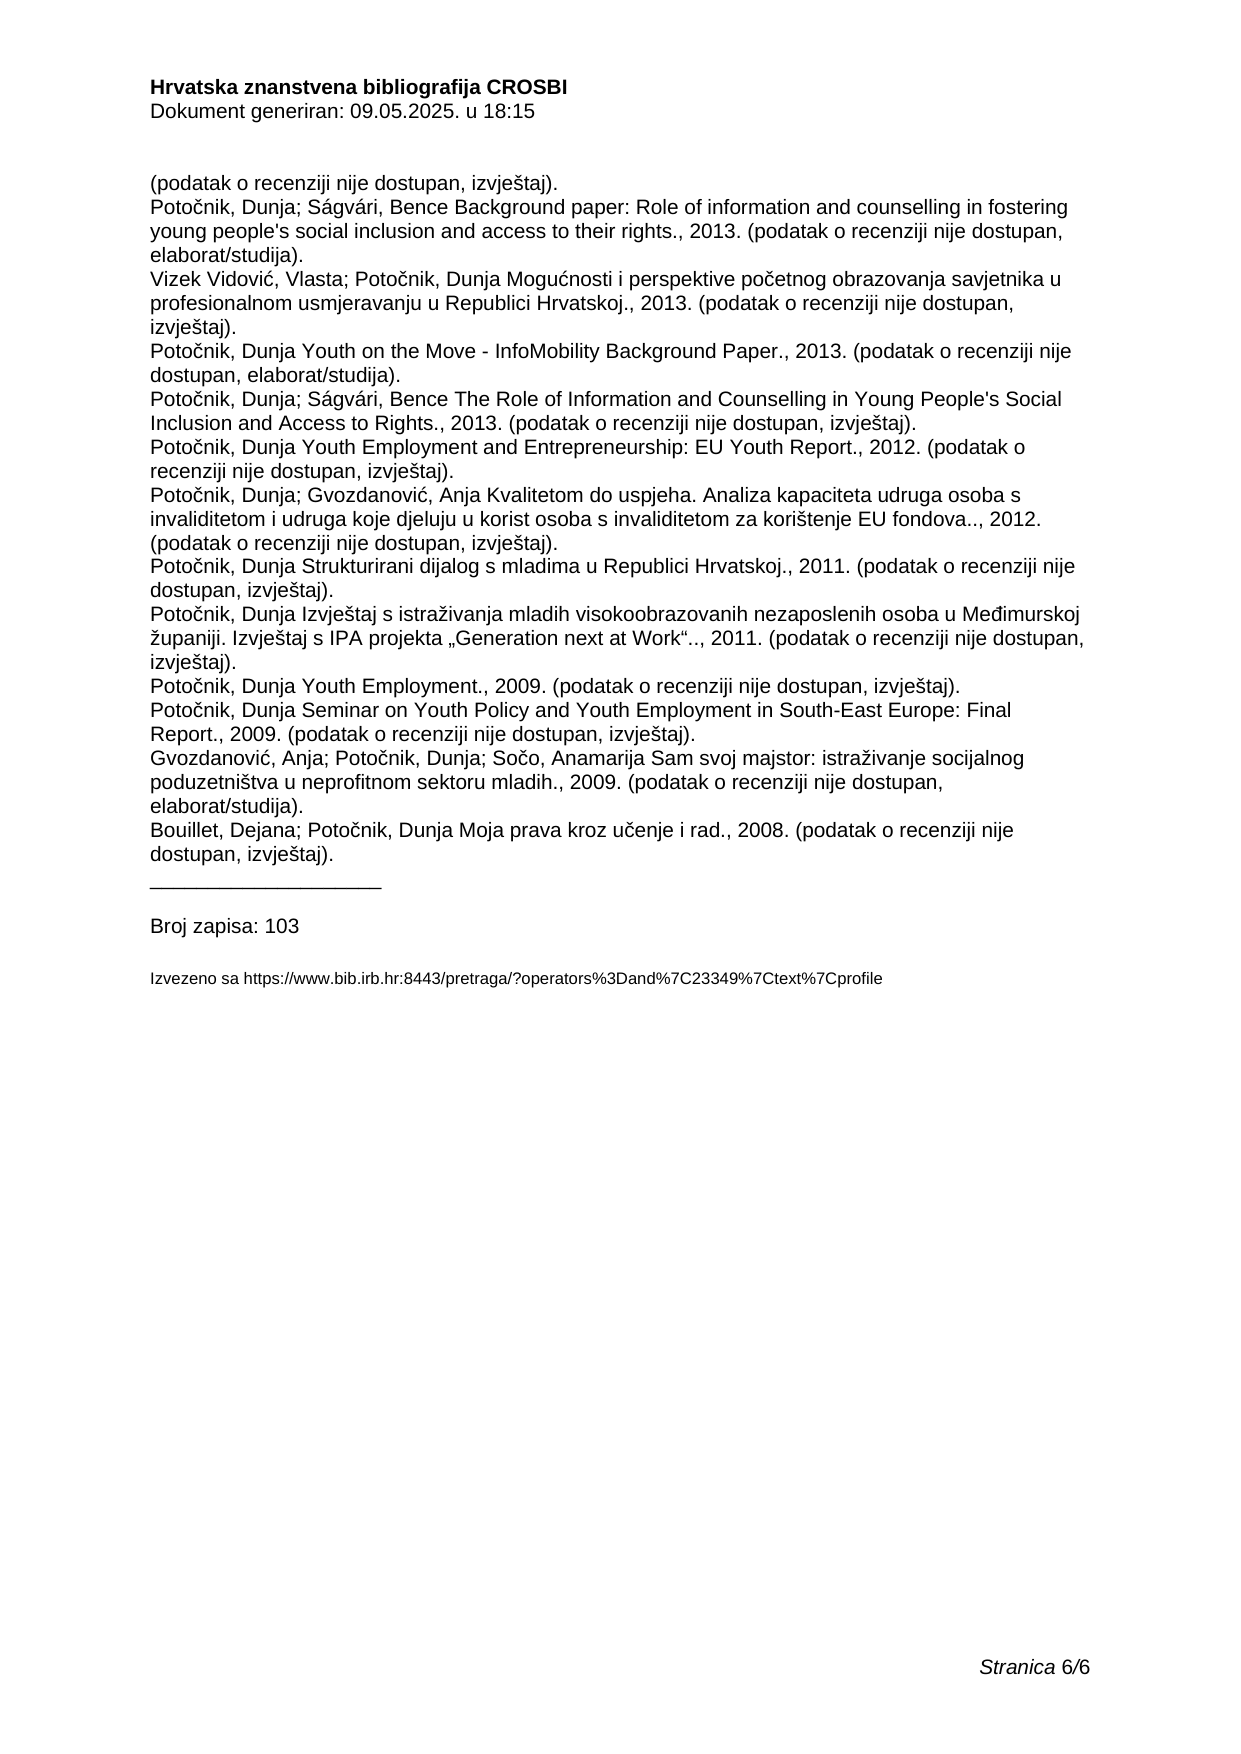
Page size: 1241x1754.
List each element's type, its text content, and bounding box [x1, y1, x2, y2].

text Gvozdanović, Anja; Potočnik, Dunja; Sočo, Anamarija [150, 746, 1090, 818]
text Broj zapisa: 103 [150, 914, 1090, 938]
text ____________________ [150, 866, 1090, 890]
text Potočnik, Dunja [150, 674, 1090, 698]
text Potočnik, Dunja; Ságvári, Bence [150, 195, 1090, 267]
text Potočnik, Dunja; Ságvári, Bence [150, 387, 1090, 434]
text Bouillet, Dejana; Potočnik, Dunja [150, 818, 1090, 866]
text Potočnik, Dunja; Gvozdanović, Anja [150, 482, 1090, 554]
text Potočnik, Dunja [150, 602, 1090, 674]
text Potočnik, Dunja [150, 434, 1090, 482]
text Potočnik, Dunja [150, 339, 1090, 387]
text Potočnik, Dunja [150, 698, 1090, 746]
text Izvezeno sa https://www.bib.irb.hr:8443/pretraga/?operators%3Dand%7C23349%7Ctext%7Cprofile [150, 969, 1090, 988]
text Vizek Vidović, Vlasta; Potočnik, Dunja [150, 267, 1090, 339]
text Potočnik, Dunja [150, 554, 1090, 602]
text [150, 171, 1090, 195]
